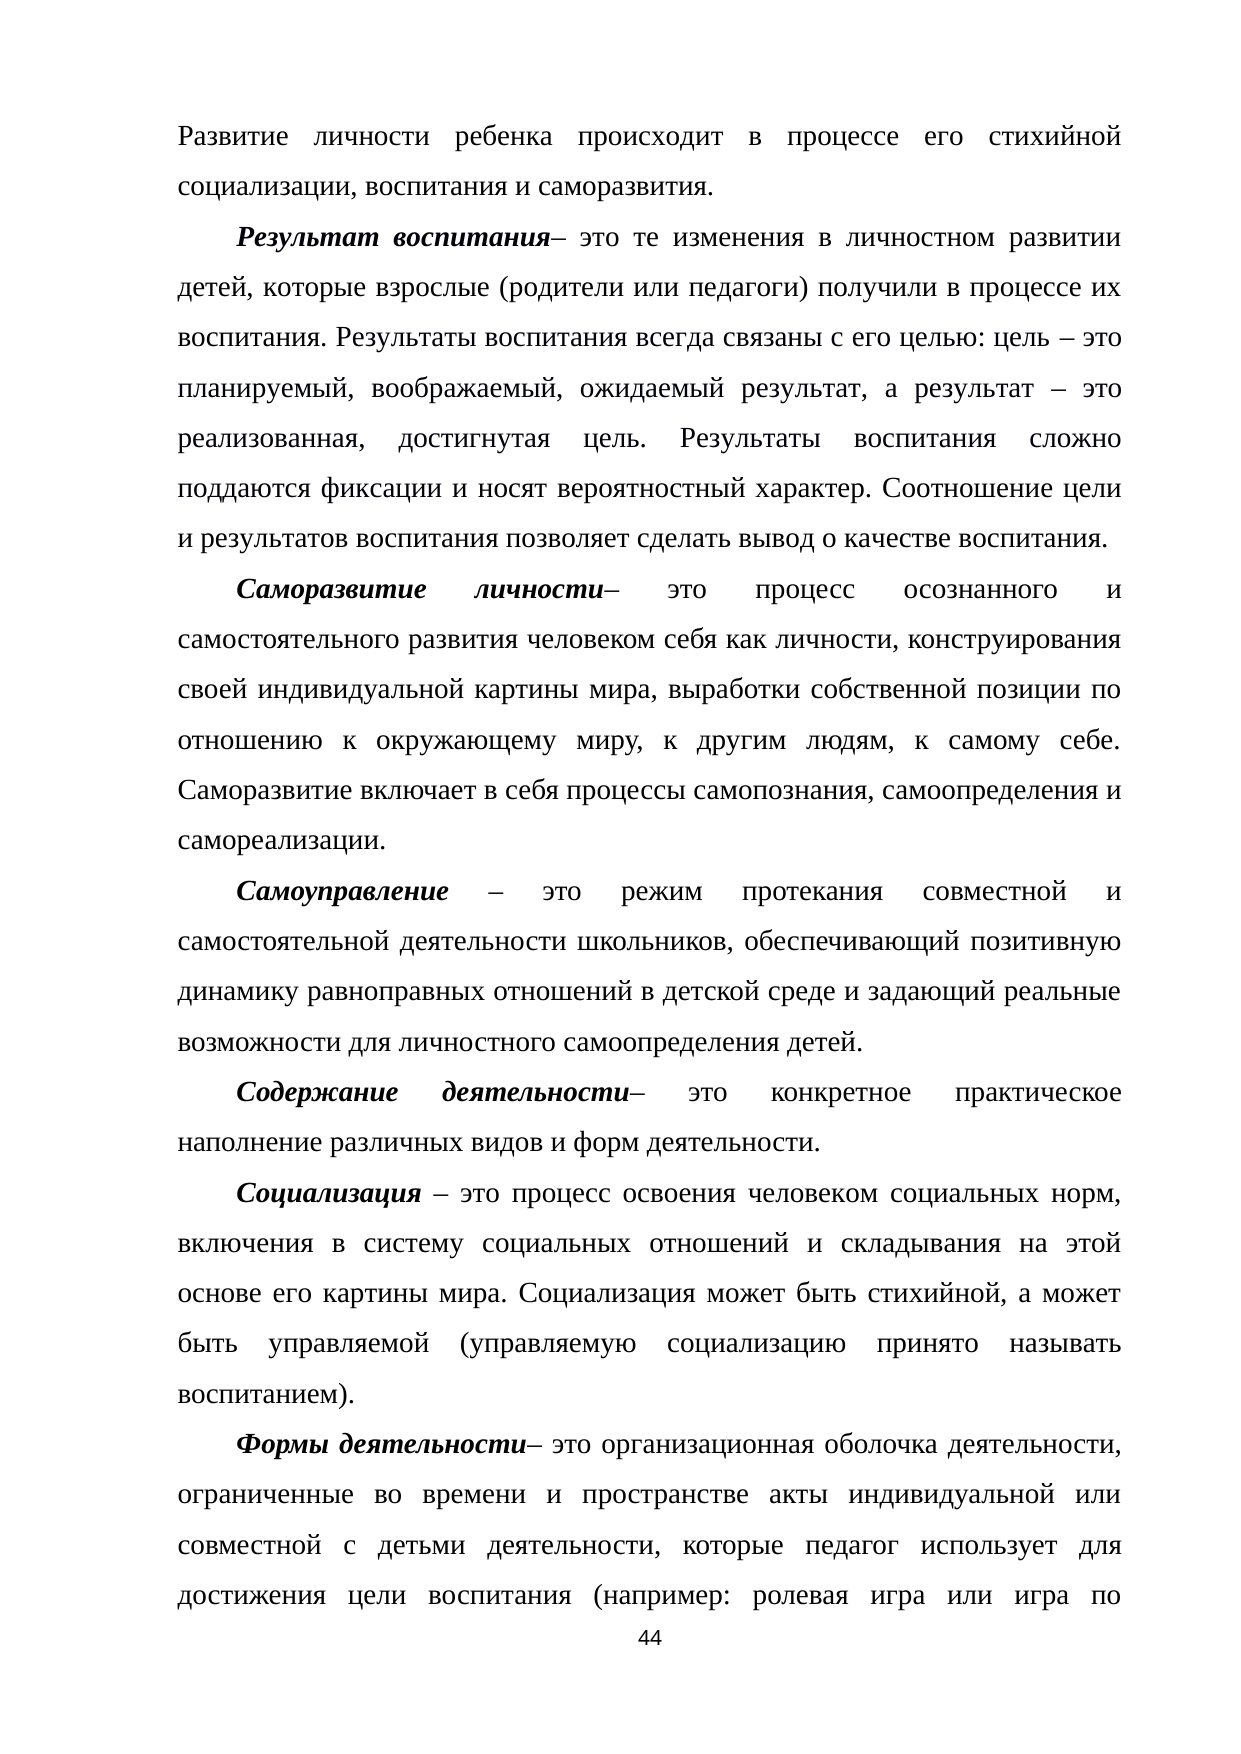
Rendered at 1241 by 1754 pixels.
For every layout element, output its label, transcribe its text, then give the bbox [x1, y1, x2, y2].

text Результат воспитания– это те изменения в личностном развитии детей, которые взрослые (родители или педагоги) получили в процессе их воспитания. Результаты воспитания всегда связаны с его целью: цель – это планируемый, воображаемый, ожидаемый результат, а результат – это реализованная, достигнутая цель. Результаты воспитания сложно поддаются фиксации и носят вероятностный характер. Соотношение цели и результатов воспитания позволяет сделать вывод о качестве воспитания. [177, 219, 1122, 554]
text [177, 118, 1122, 202]
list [177, 1426, 1122, 1611]
text Социализация – это процесс освоения человеком социальных норм, включения в систему социальных отношений и складывания на этой основе его картины мира. Социализация может быть стихийной, а может быть управляемой (управляемую социализацию принято называть воспитанием). [177, 1175, 1122, 1409]
list Саморазвитие личности– это процесс осознанного и самостоятельного развития человеком себя как личности, конструирования своей индивидуальной картины мира, выработки собственной позиции по отношению к окружающему миру, к другим людям, к самому себе. Саморазвитие включает в себя процессы самопознания, самоопределения и самореализации. [177, 571, 1122, 856]
list Содержание деятельности– это конкретное практическое наполнение различных видов и форм деятельности. [177, 1074, 1122, 1158]
list Самоуправление – это режим протекания совместной и самостоятельной деятельности школьников, обеспечивающий позитивную динамику равноправных отношений в детской среде и задающий реальные возможности для личностного самоопределения детей. [177, 873, 1122, 1057]
